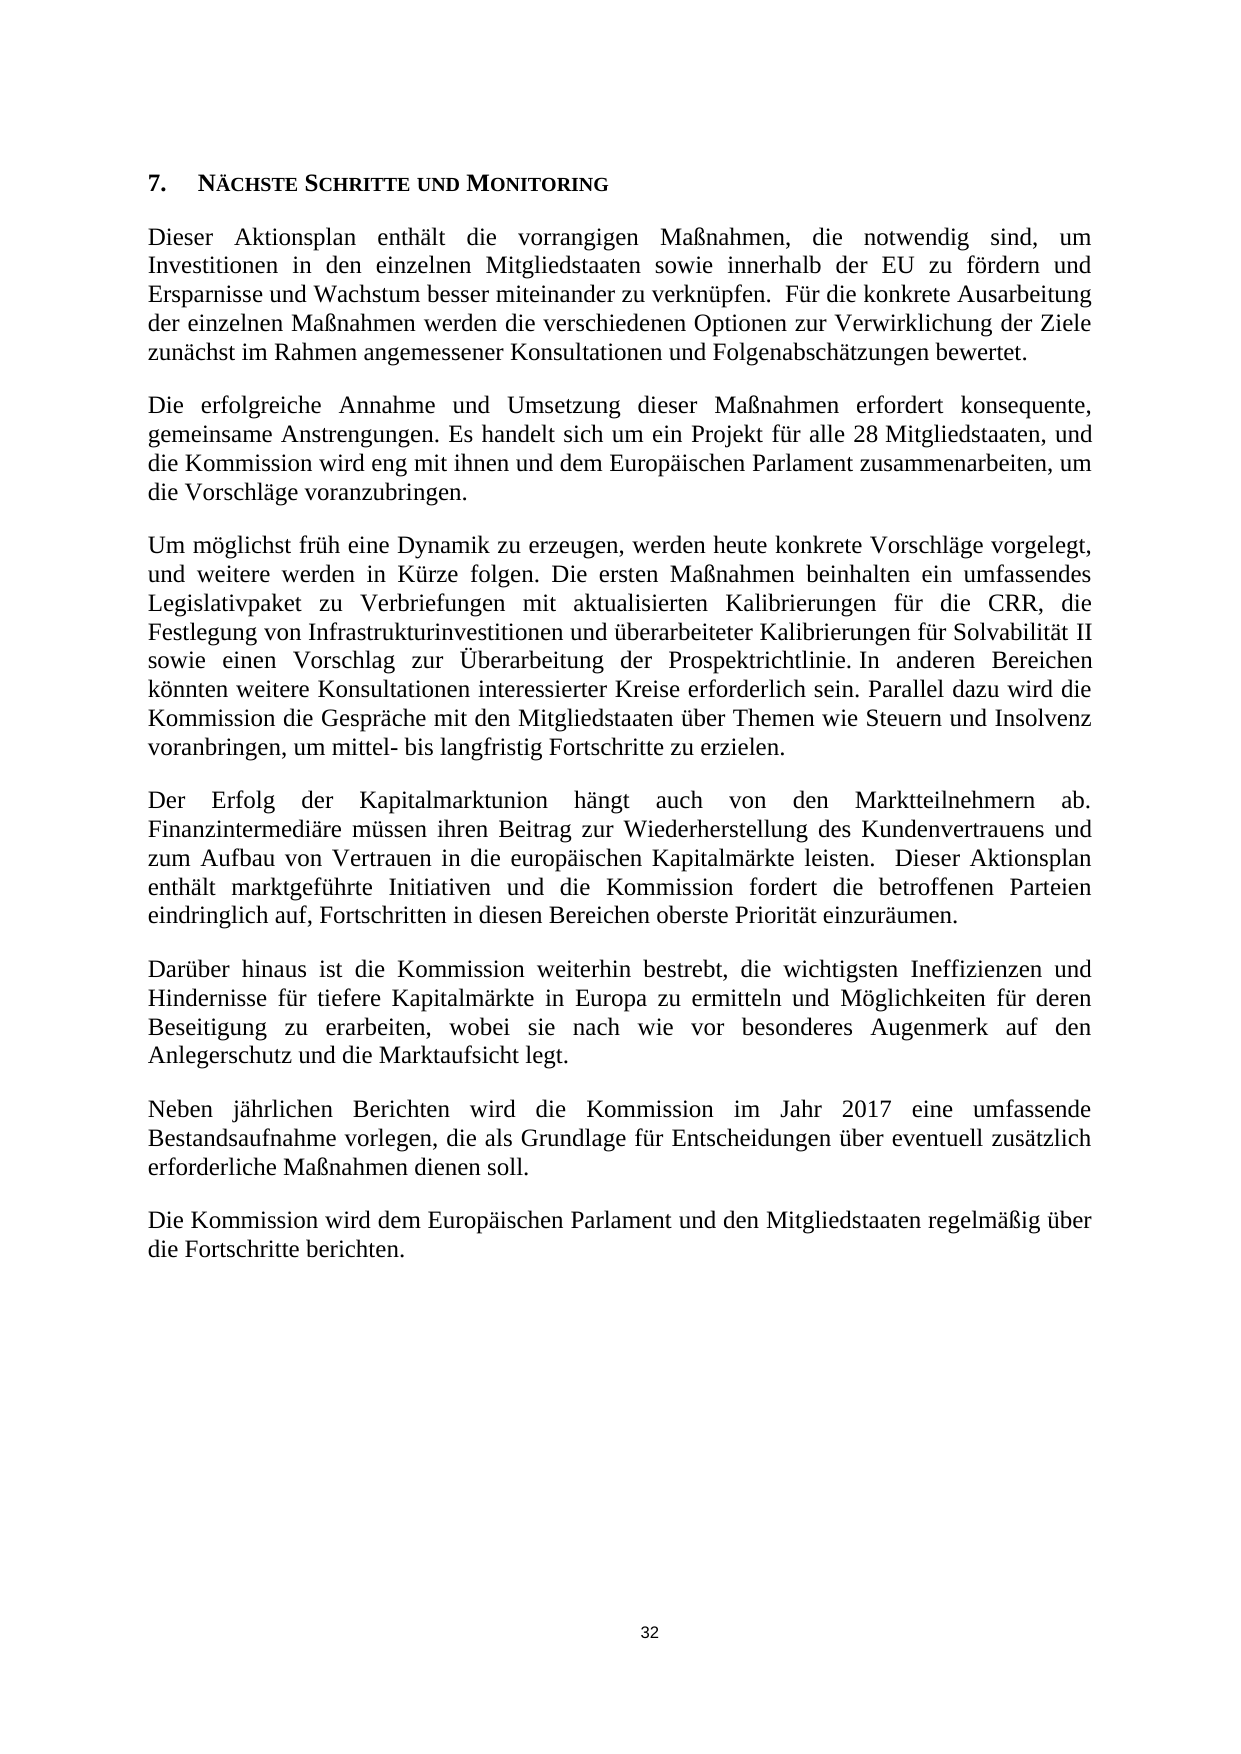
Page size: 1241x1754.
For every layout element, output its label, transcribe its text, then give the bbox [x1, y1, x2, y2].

text Um möglichst früh eine Dynamik zu erzeugen, werden heute konkrete Vorschläge vorgelegt, und weitere werden in Kürze folgen. Die ersten Maßnahmen beinhalten ein umfassendes Legislativpaket zu Verbriefungen mit aktualisierten Kalibrierungen für die CRR, die Festlegung von Infrastrukturinvestitionen und überarbeiteter Kalibrierungen für Solvabilität II sowie einen Vorschlag zur Überarbeitung der Prospektrichtlinie. In anderen Bereichen könnten weitere Konsultationen interessierter Kreise erforderlich sein. Parallel dazu wird die Kommission die Gespräche mit den Mitgliedstaaten über Themen wie Steuern und Insolvenz voranbringen, um mittel- bis langfristig Fortschritte zu erzielen. [148, 531, 1092, 761]
text Neben jährlichen Berichten wird die Kommission im Jahr 2017 eine umfassende Bestandsaufnahme vorlegen, die als Grundlage für Entscheidungen über eventuell zusätzlich erforderliche Maßnahmen dienen soll. [148, 1094, 1092, 1181]
text Die Kommission wird dem Europäischen Parlament und den Mitgliedstaaten regelmäßig über die Fortschritte berichten. [148, 1206, 1092, 1263]
text Die erfolgreiche Annahme und Umsetzung dieser Maßnahmen erfordert konsequente, gemeinsame Anstrengungen. Es handelt sich um ein Projekt für alle 28 Mitgliedstaaten, und die Kommission wird eng mit ihnen und dem Europäischen Parlament zusammenarbeiten, um die Vorschläge voranzubringen. [148, 391, 1092, 506]
text Dieser Aktionsplan enthält die vorrangigen Maßnahmen, die notwendig sind, um Investitionen in den einzelnen Mitgliedstaaten sowie innerhalb der EU zu fördern und Ersparnisse und Wachstum besser miteinander zu verknüpfen. Für die konkrete Ausarbeitung der einzelnen Maßnahmen werden die verschiedenen Optionen zur Verwirklichung der Ziele zunächst im Rahmen angemessener Konsultationen und Folgenabschätzungen bewertet. [148, 222, 1092, 366]
text Der Erfolg der Kapitalmarktunion hängt auch von den Marktteilnehmern ab. Finanzintermediäre müssen ihren Beitrag zur Wiederherstellung des Kundenvertrauens und zum Aufbau von Vertrauen in die europäischen Kapitalmärkte leisten. Dieser Aktionsplan enthält marktgeführte Initiativen und die Kommission fordert die betroffenen Parteien eindringlich auf, Fortschritten in diesen Bereichen oberste Priorität einzuräumen. [148, 786, 1092, 929]
text Darüber hinaus ist die Kommission weiterhin bestrebt, die wichtigsten Ineffizienzen und Hindernisse für tiefere Kapitalmärkte in Europa zu ermitteln und Möglichkeiten für deren Beseitigung zu erarbeiten, wobei sie nach wie vor besonderes Augenmerk auf den Anlegerschutz und die Marktaufsicht legt. [148, 954, 1092, 1069]
subtitle Nächste Schritte und Monitoring [148, 168, 1092, 197]
